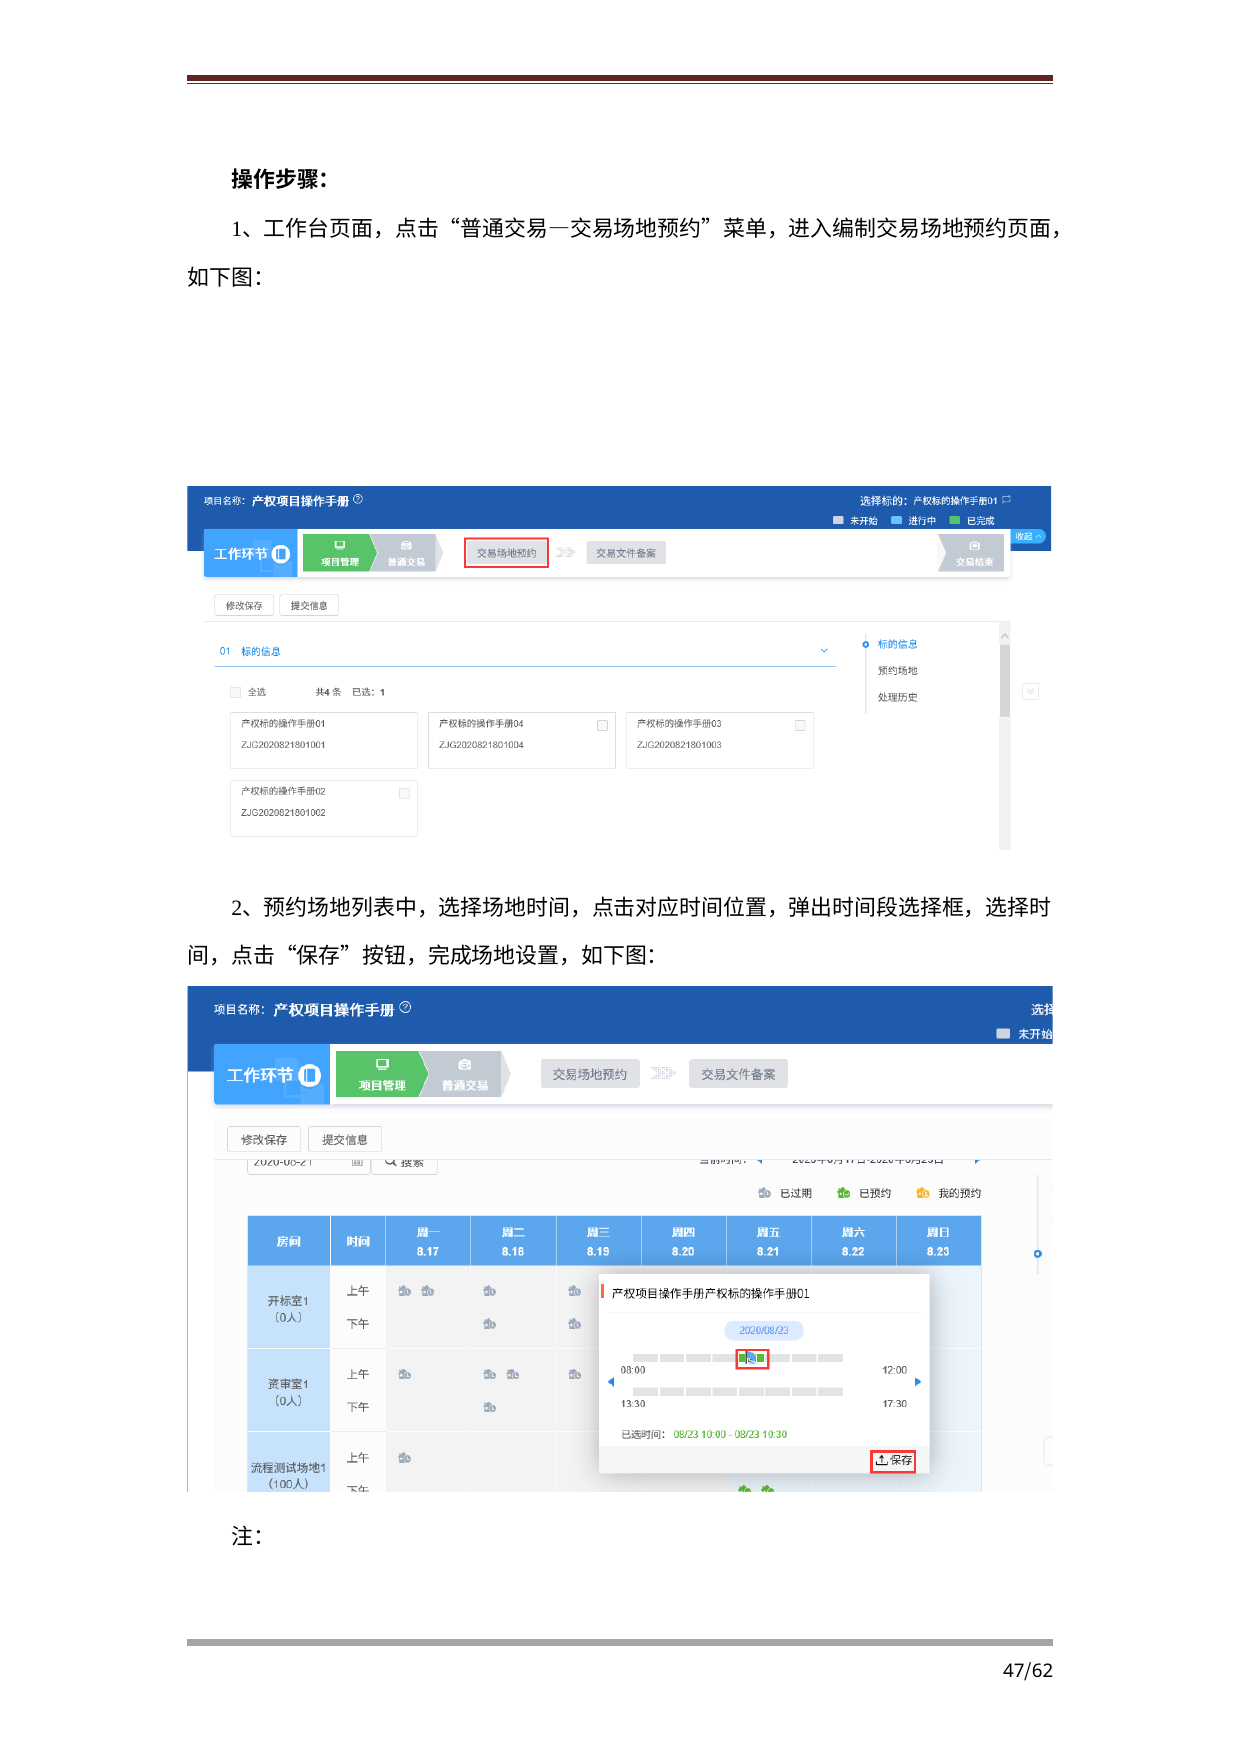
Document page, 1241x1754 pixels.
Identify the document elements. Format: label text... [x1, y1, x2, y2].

list 注： [187, 1519, 1053, 1551]
text 2、预约场地列表中，选择场地时间，点击对应时间位置，弹出时间段选择框，选择时间，点击“保存”按钮，完成场地设置，如下图： [187, 889, 1053, 970]
picture [187, 486, 1052, 850]
picture [187, 986, 1053, 1492]
text 操作步骤： [187, 162, 1053, 194]
